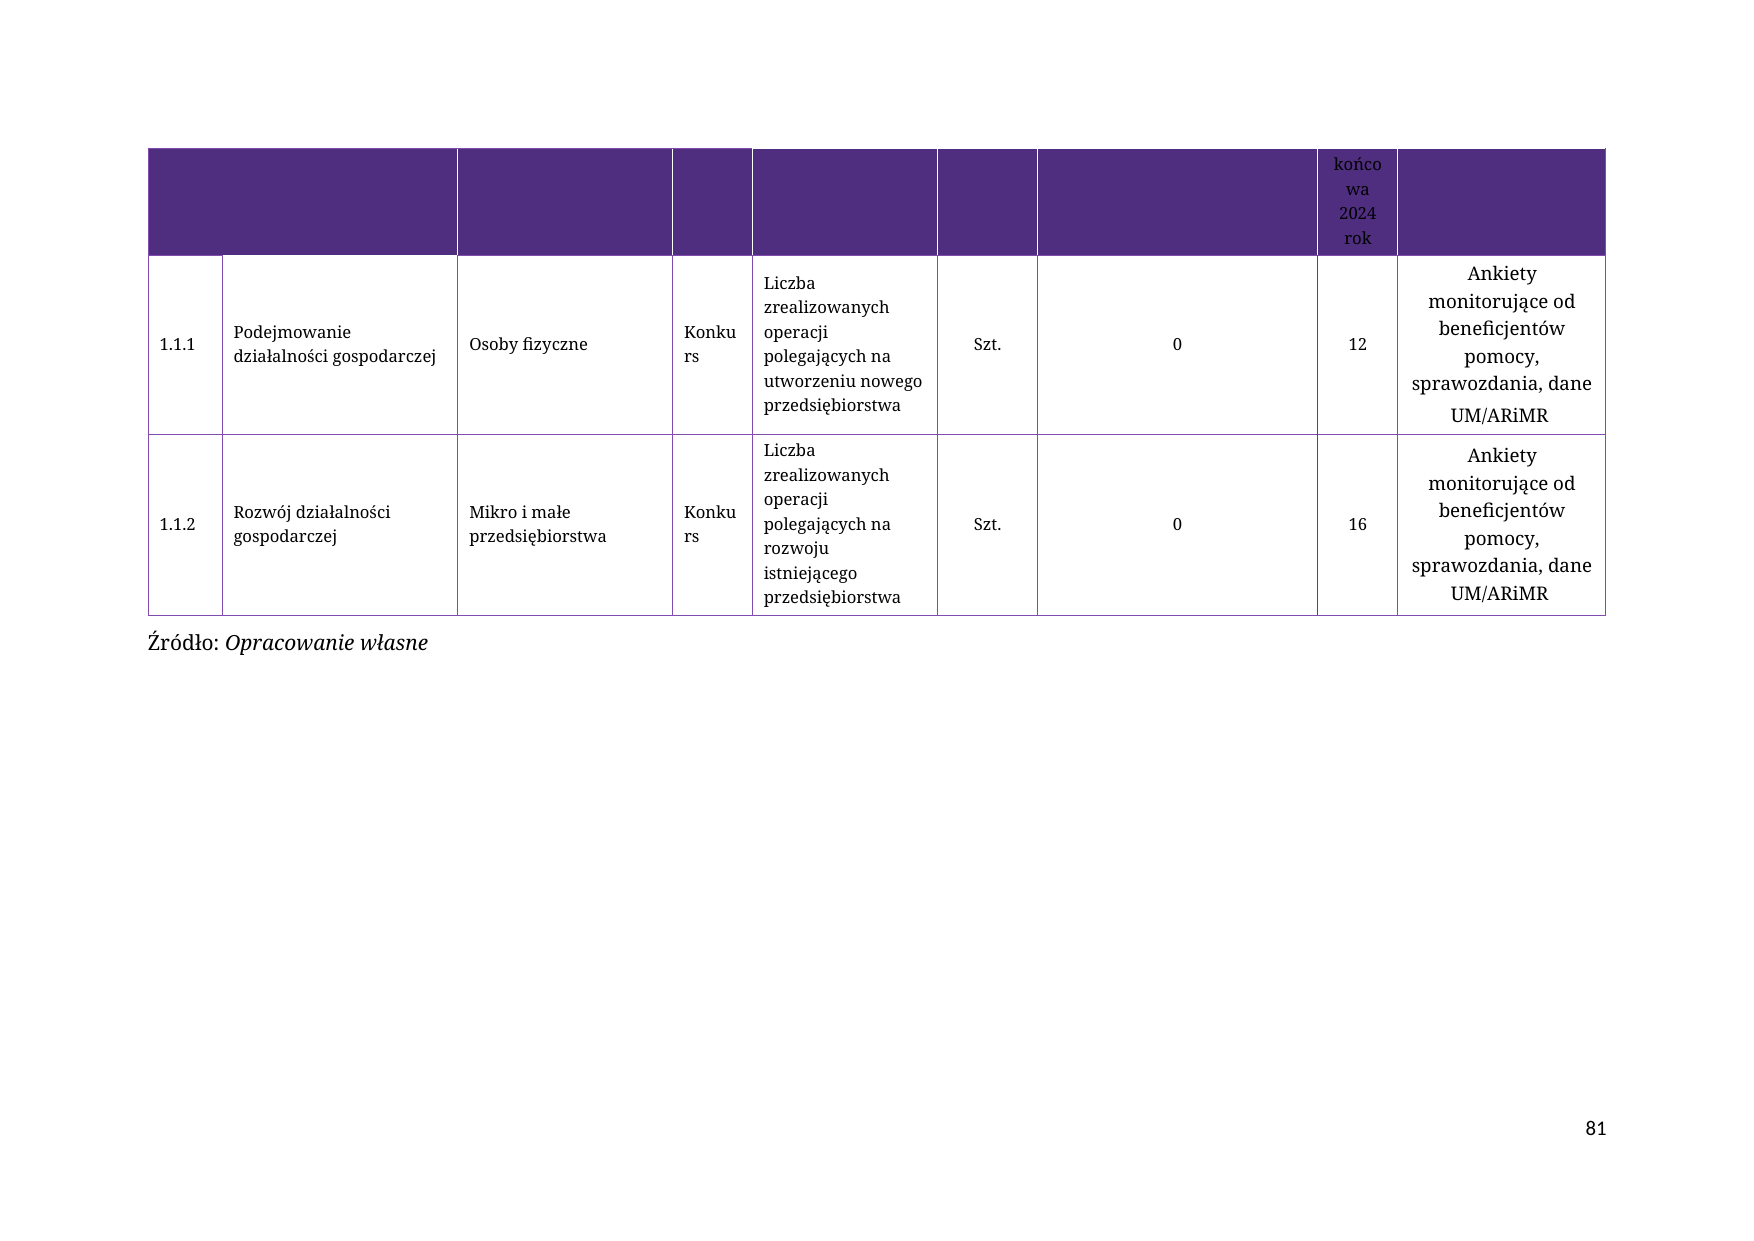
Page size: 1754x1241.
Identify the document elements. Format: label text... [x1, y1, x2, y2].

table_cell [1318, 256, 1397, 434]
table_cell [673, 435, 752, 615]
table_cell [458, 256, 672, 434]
text Źródło: Opracowanie własne [148, 628, 1606, 657]
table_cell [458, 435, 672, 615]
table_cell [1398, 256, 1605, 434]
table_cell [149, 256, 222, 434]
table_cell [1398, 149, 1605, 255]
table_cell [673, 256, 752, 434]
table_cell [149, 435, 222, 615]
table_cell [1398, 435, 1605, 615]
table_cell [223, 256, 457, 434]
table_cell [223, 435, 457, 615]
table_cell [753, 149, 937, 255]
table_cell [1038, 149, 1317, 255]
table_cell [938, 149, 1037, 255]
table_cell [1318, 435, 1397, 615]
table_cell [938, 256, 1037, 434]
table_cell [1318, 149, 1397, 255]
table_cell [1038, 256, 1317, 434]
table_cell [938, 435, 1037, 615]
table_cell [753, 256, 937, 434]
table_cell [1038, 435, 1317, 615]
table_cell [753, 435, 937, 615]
